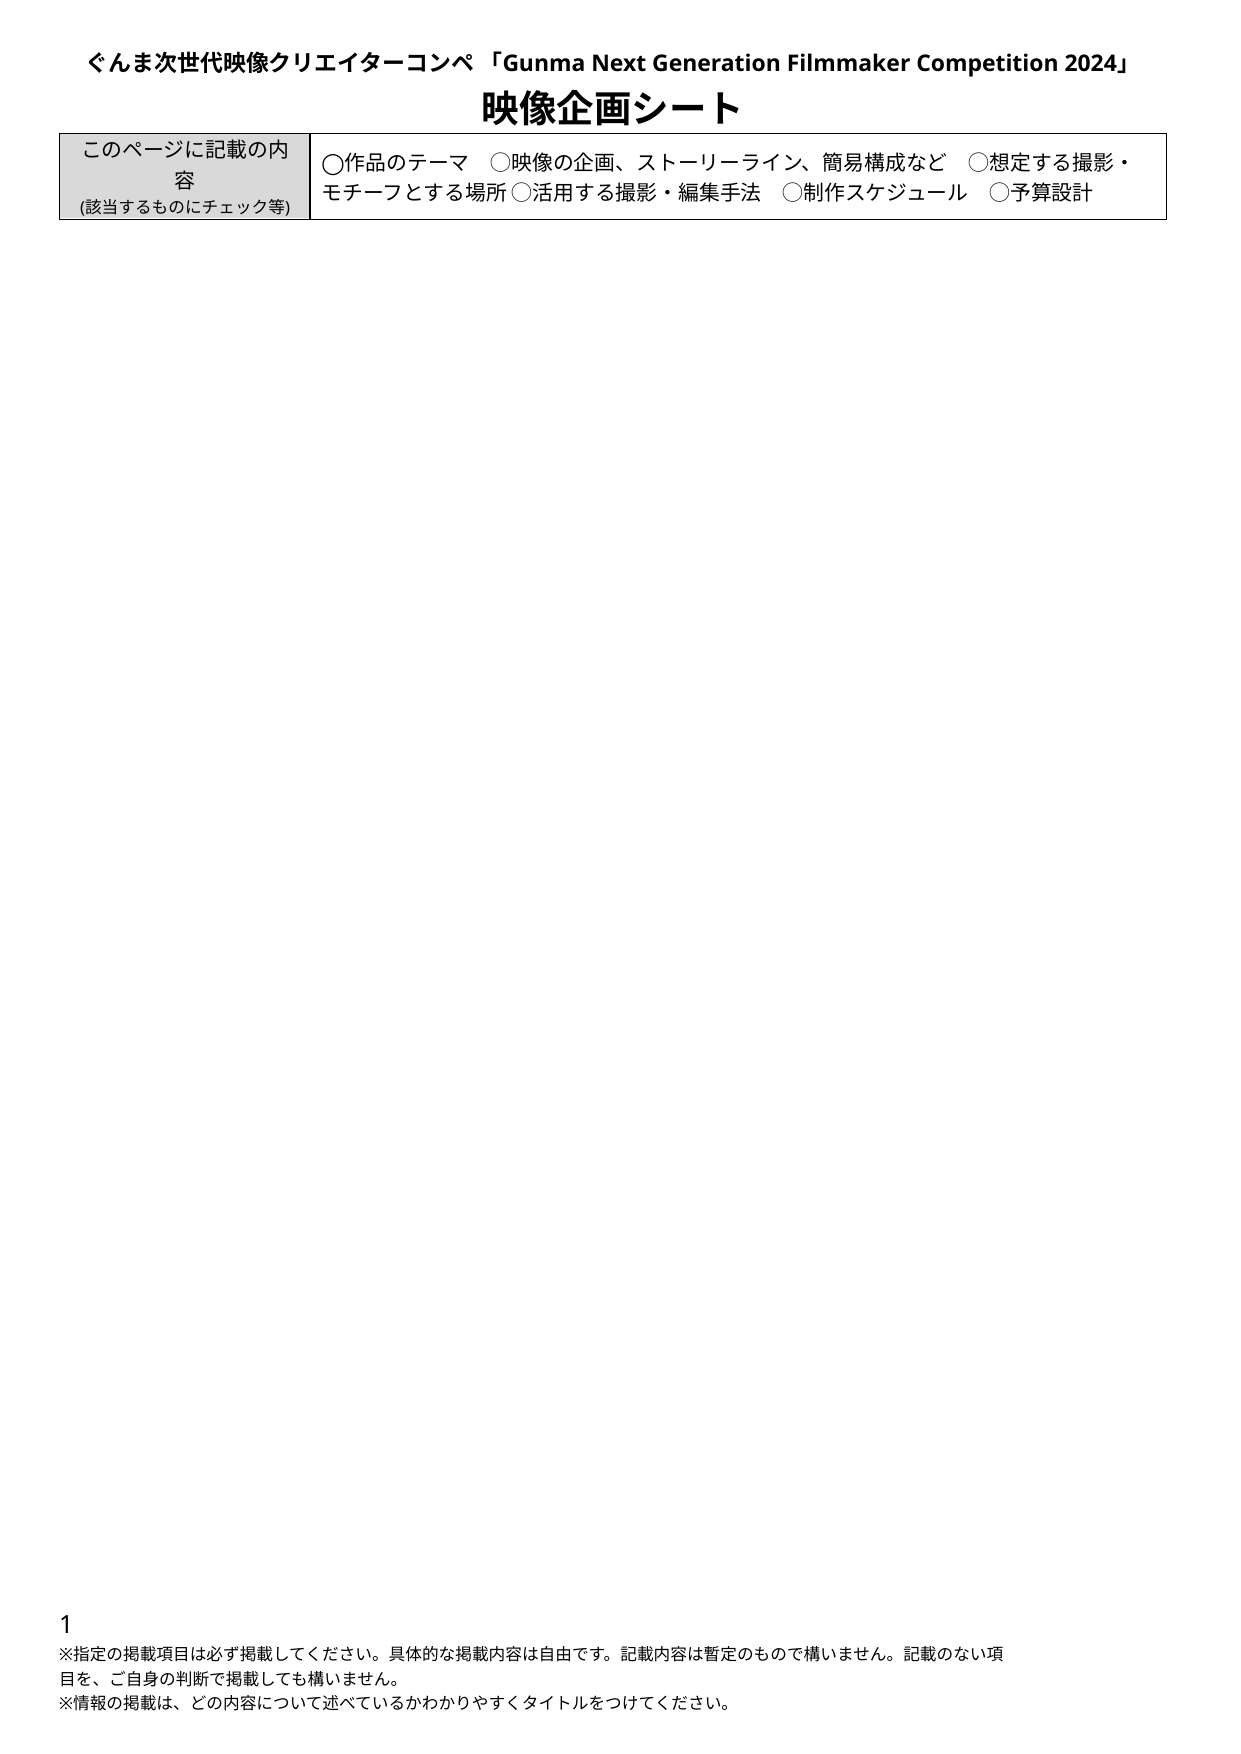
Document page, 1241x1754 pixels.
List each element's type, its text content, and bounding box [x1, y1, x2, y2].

table_header このページに記載の内容 (該当するものにチェック等) [60, 134, 309, 218]
table_header ◯作品のテーマ ◯映像の企画、ストーリーライン、簡易構成など ◯想定する撮影・モチーフとする場所 ◯活用する撮影・編集手法 ◯制作スケジュール ◯予算設計 [311, 134, 1166, 218]
